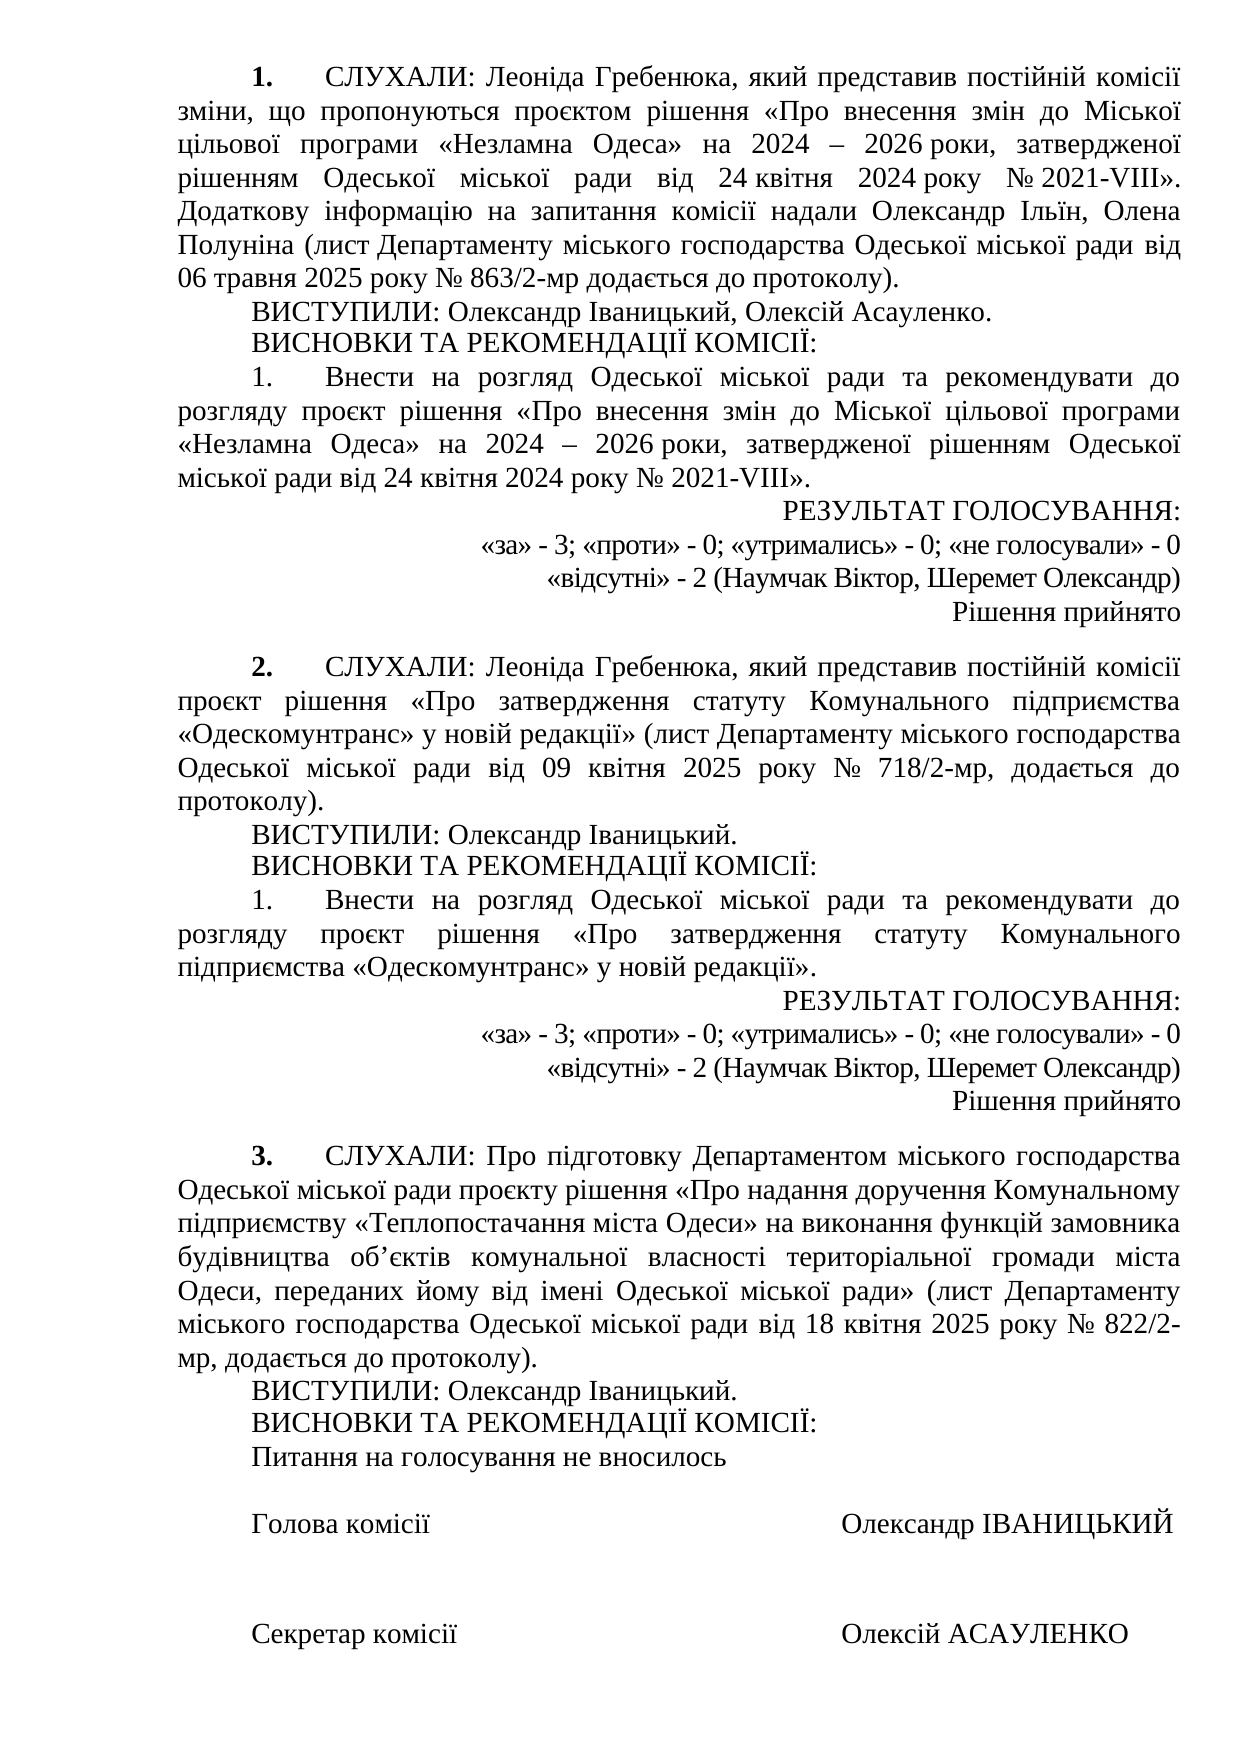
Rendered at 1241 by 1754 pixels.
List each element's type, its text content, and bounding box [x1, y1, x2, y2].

text 1. Внести на розгляд Одеської міської ради та рекомендувати до розгляду проєкт рішення «Про внесення змін до Міської цільової програми «Незламна Одеса» на 2024 – 2026 роки, затвердженої рішенням Одеської міської ради від 24 квітня 2024 року № 2021-VІІІ». [177, 359, 1181, 493]
text ВИСТУПИЛИ: Олександр Іваницький, Олексій Асауленко. [177, 294, 1181, 327]
text «за» - 3; «проти» - 0; «утримались» - 0; «не голосували» - 0 [177, 1016, 1181, 1050]
text Рішення прийнято [177, 1083, 1181, 1117]
text ВИСНОВКИ ТА РЕКОМЕНДАЦІЇ КОМІСІЇ: [177, 1407, 1181, 1439]
text ВИСТУПИЛИ: Олександр Іваницький. [177, 817, 1181, 850]
text 1. СЛУХАЛИ: Леоніда Гребенюка, який представив постійній комісії зміни, що пропонуються проєктом рішення «Про внесення змін до Міської цільової програми «Незламна Одеса» на 2024 – 2026 роки, затвердженої рішенням Одеської міської ради від 24 квітня 2024 року № 2021-VІІІ». Додаткову інформацію на запитання комісії надали Олександр Ільїн, Олена Полуніна (лист Департаменту міського господарства Одеської міської ради від 06 травня 2025 року № 863/2-мр додається до протоколу). [177, 59, 1181, 294]
text ВИСТУПИЛИ: Олександр Іваницький. [177, 1373, 1181, 1407]
text Голова комісії Олександр ІВАНИЦЬКИЙ [251, 1506, 1181, 1539]
text 2. СЛУХАЛИ: Леоніда Гребенюка, який представив постійній комісії проєкт рішення «Про затвердження статуту Комунального підприємства «Одескомунтранс» у новій редакції» (лист Департаменту міського господарства Одеської міської ради від 09 квітня 2025 року № 718/2-мр, додається до протоколу). [177, 649, 1181, 817]
text 1. Внести на розгляд Одеської міської ради та рекомендувати до розгляду проєкт рішення «Про затвердження статуту Комунального підприємства «Одескомунтранс» у новій редакції». [177, 882, 1181, 983]
text ВИСНОВКИ ТА РЕКОМЕНДАЦІЇ КОМІСІЇ: [177, 850, 1181, 882]
text Секретар комісії Олексій АСАУЛЕНКО [251, 1616, 1181, 1649]
text РЕЗУЛЬТАТ ГОЛОСУВАННЯ: [177, 983, 1181, 1016]
text «відсутні» - 2 (Наумчак Віктор, Шеремет Олександр) [177, 561, 1181, 594]
text Рішення прийнято [177, 594, 1181, 628]
text ВИСНОВКИ ТА РЕКОМЕНДАЦІЇ КОМІСІЇ: [177, 327, 1181, 359]
text РЕЗУЛЬТАТ ГОЛОСУВАННЯ: [177, 493, 1181, 527]
text «за» - 3; «проти» - 0; «утримались» - 0; «не голосували» - 0 [177, 527, 1181, 561]
text 3. СЛУХАЛИ: Про підготовку Департаментом міського господарства Одеської міської ради проєкту рішення «Про надання доручення Комунальному підприємству «Теплопостачання міста Одеси» на виконання функцій замовника будівництва об’єктів комунальної власності територіальної громади міста Одеси, переданих йому від імені Одеської міської ради» (лист Департаменту міського господарства Одеської міської ради від 18 квітня 2025 року № 822/2-мр, додається до протоколу). [177, 1138, 1181, 1373]
text «відсутні» - 2 (Наумчак Віктор, Шеремет Олександр) [177, 1050, 1181, 1083]
text Питання на голосування не вносилось [177, 1439, 1181, 1472]
